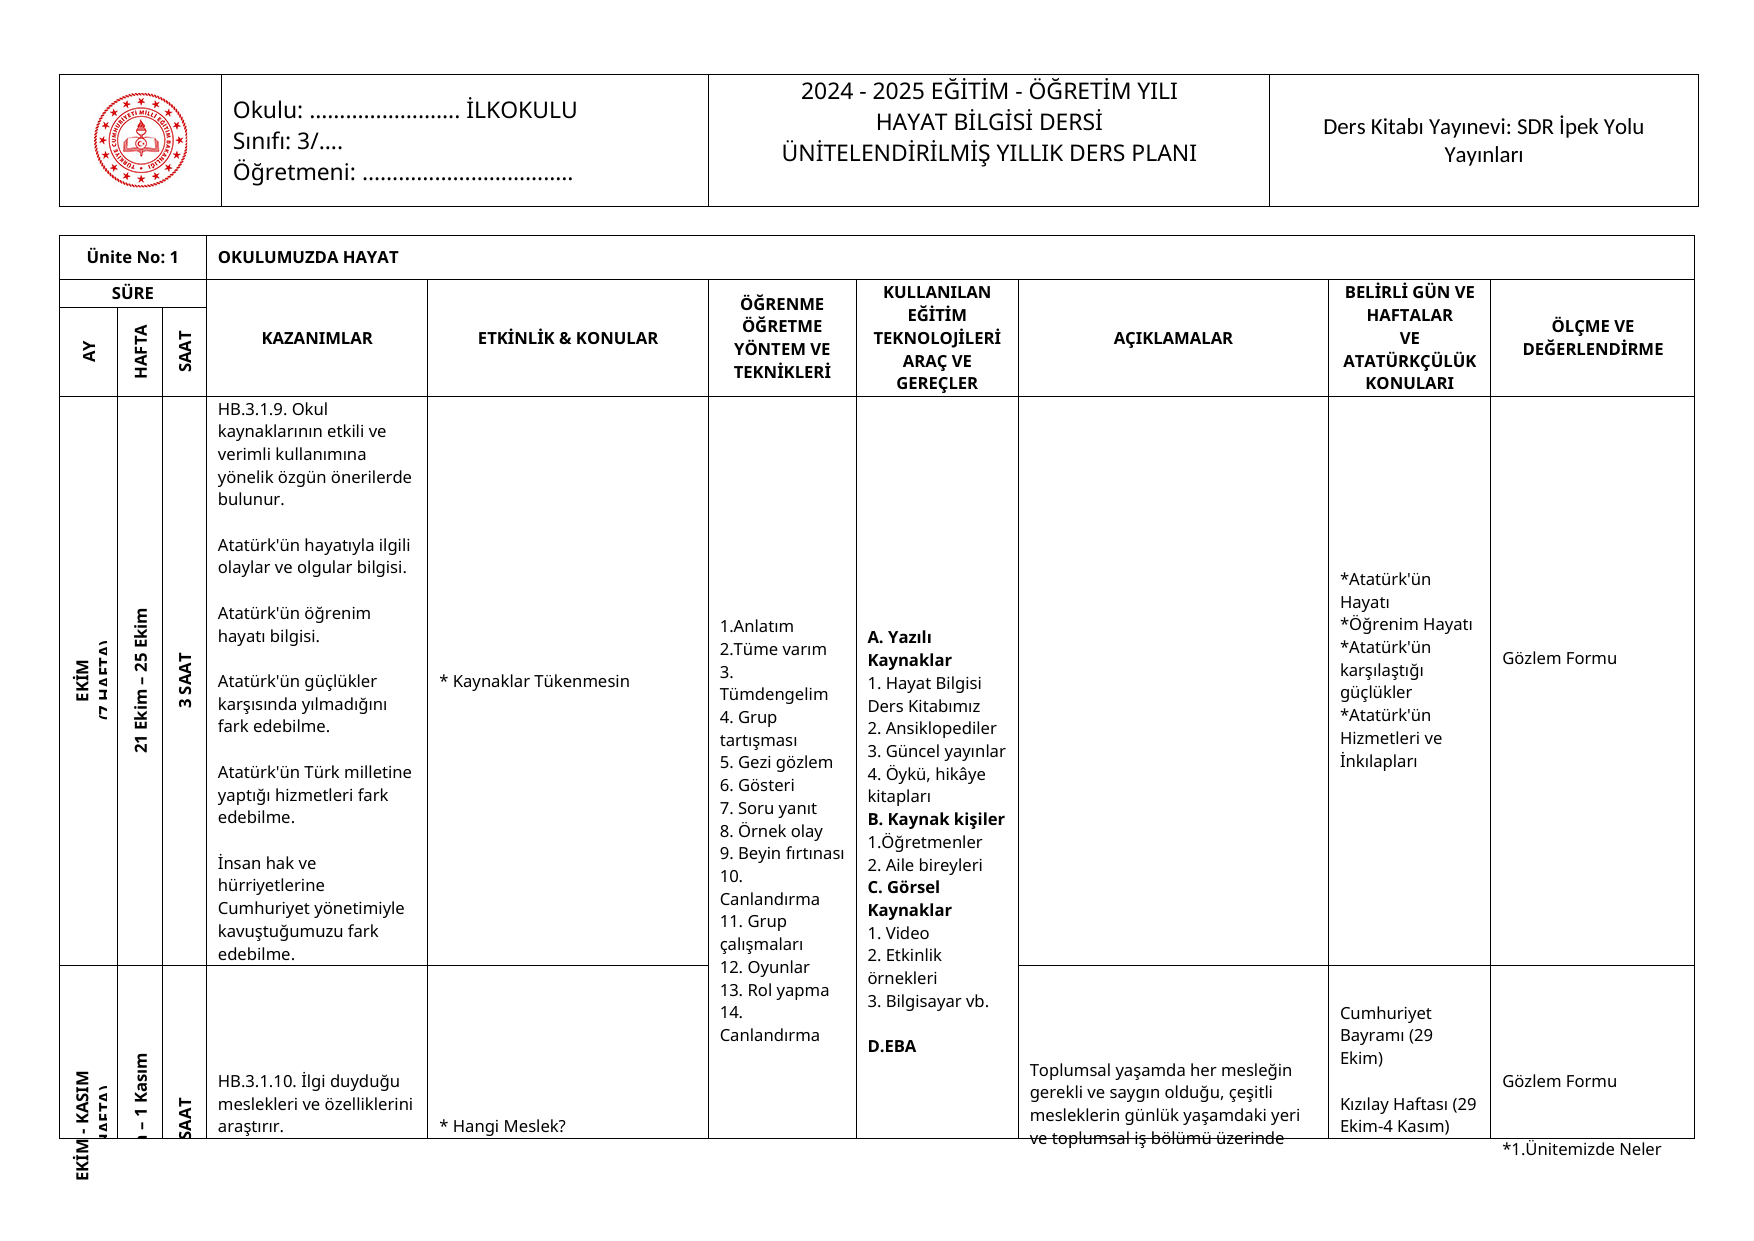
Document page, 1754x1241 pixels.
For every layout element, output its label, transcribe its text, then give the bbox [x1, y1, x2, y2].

table_cell BELİRLİ GÜN VE HAFTALAR VE ATATÜRKÇÜLÜK KONULARI [1329, 280, 1490, 396]
table_cell Cumhuriyet Bayramı (29 Ekim) Kızılay Haftası (29 Ekim-4 Kasım) [1329, 966, 1490, 1138]
table_cell SAAT [163, 308, 206, 396]
table_cell AY [60, 308, 117, 396]
table_cell 28 Ekim – 1 Kasım [118, 966, 162, 1138]
table_cell SÜRE [60, 280, 206, 307]
table_cell Toplumsal yaşamda her mesleğin gerekli ve saygın olduğu, çeşitli mesleklerin günlük yaşamdaki yeri ve toplumsal iş bölümü üzerinde durulur. Örneklenecek meslekler öğrencinin yakın çevresinden seçilir. [1019, 966, 1328, 1138]
table_cell 21 Ekim – 25 Ekim [118, 397, 162, 965]
table_cell HB.3.1.10. İlgi duyduğu meslekleri ve özelliklerini araştırır. [207, 966, 427, 1138]
table_cell 1.Anlatım 2.Tüme varım 3. Tümdengelim 4. Grup tartışması 5. Gezi gözlem 6. Gösteri 7. Soru yanıt 8. Örnek olay 9. Beyin fırtınası 10. Canlandırma 11. Grup çalışmaları 12. Oyunlar 13. Rol yapma 14. Canlandırma [709, 397, 856, 1138]
table_header Ünite No: 1 [60, 236, 206, 278]
table_cell 3 SAAT [163, 397, 206, 965]
table_cell HAFTA [118, 308, 162, 396]
table_cell Gözlem Formu *1.Ünitemizde Neler Öğrendik (sayfa 53) [1491, 966, 1694, 1138]
table_cell * Hangi Meslek? [428, 966, 708, 1138]
table_cell KAZANIMLAR [207, 280, 427, 396]
table_cell AÇIKLAMALAR [1019, 280, 1328, 396]
table_cell ETKİNLİK & KONULAR [428, 280, 708, 396]
table_cell [1019, 397, 1328, 965]
table_cell 3 SAAT [163, 966, 206, 1138]
table_header OKULUMUZDA HAYAT [207, 236, 1694, 278]
table_cell EKİM (7.HAFTA) [60, 397, 117, 965]
picture [93, 93, 188, 188]
table_cell EKİM - KASIM (8.HAFTA) [60, 966, 117, 1138]
table_cell A. Yazılı Kaynaklar 1. Hayat Bilgisi Ders Kitabımız 2. Ansiklopediler 3. Güncel yayınlar 4. Öykü, hikâye kitapları B. Kaynak kişiler 1.Öğretmenler 2. Aile bireyleri C. Görsel Kaynaklar 1. Video 2. Etkinlik örnekleri 3. Bilgisayar vb. D.EBA [857, 397, 1018, 1138]
table_cell * Kaynaklar Tükenmesin [428, 397, 708, 965]
table_cell ÖĞRENME ÖĞRETME YÖNTEM VE TEKNİKLERİ [709, 280, 856, 396]
table_cell Gözlem Formu [1491, 397, 1694, 965]
table_cell *Atatürk'ün Hayatı *Öğrenim Hayatı *Atatürk'ün karşılaştığı güçlükler *Atatürk'ün Hizmetleri ve İnkılapları [1329, 397, 1490, 965]
table_cell KULLANILAN EĞİTİM TEKNOLOJİLERİ ARAÇ VE GEREÇLER [857, 280, 1018, 396]
table_cell HB.3.1.9. Okul kaynaklarının etkili ve verimli kullanımına yönelik özgün önerilerde bulunur. Atatürk'ün hayatıyla ilgili olaylar ve olgular bilgisi. Atatürk'ün öğrenim hayatı bilgisi. Atatürk'ün güçlükler karşısında yılmadığını fark edebilme. Atatürk'ün Türk milletine yaptığı hizmetleri fark edebilme. İnsan hak ve hürriyetlerine Cumhuriyet yönetimiyle kavuştuğumuzu fark edebilme. [207, 397, 427, 965]
table_cell ÖLÇME VE DEĞERLENDİRME [1491, 280, 1694, 396]
